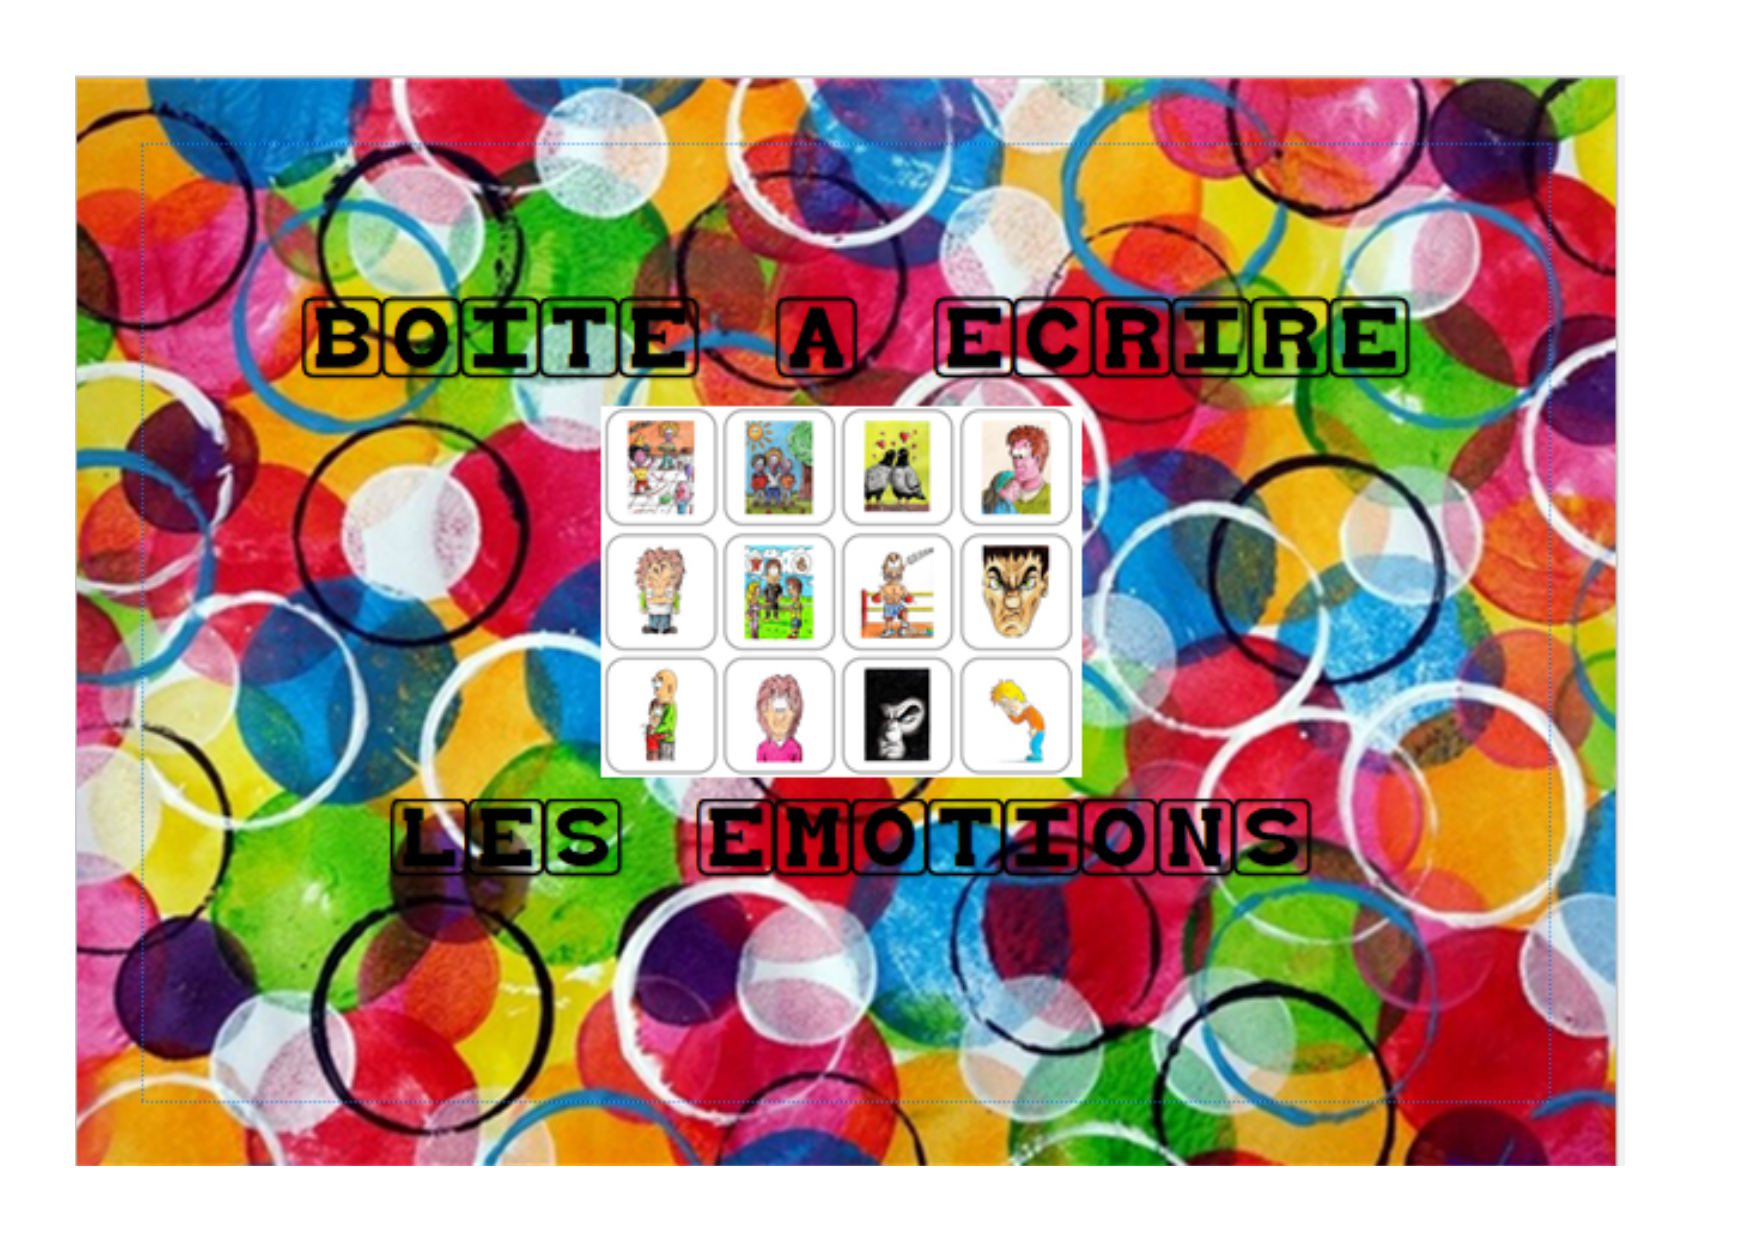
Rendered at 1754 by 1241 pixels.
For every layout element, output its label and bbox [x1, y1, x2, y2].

picture [75, 75, 1626, 1166]
